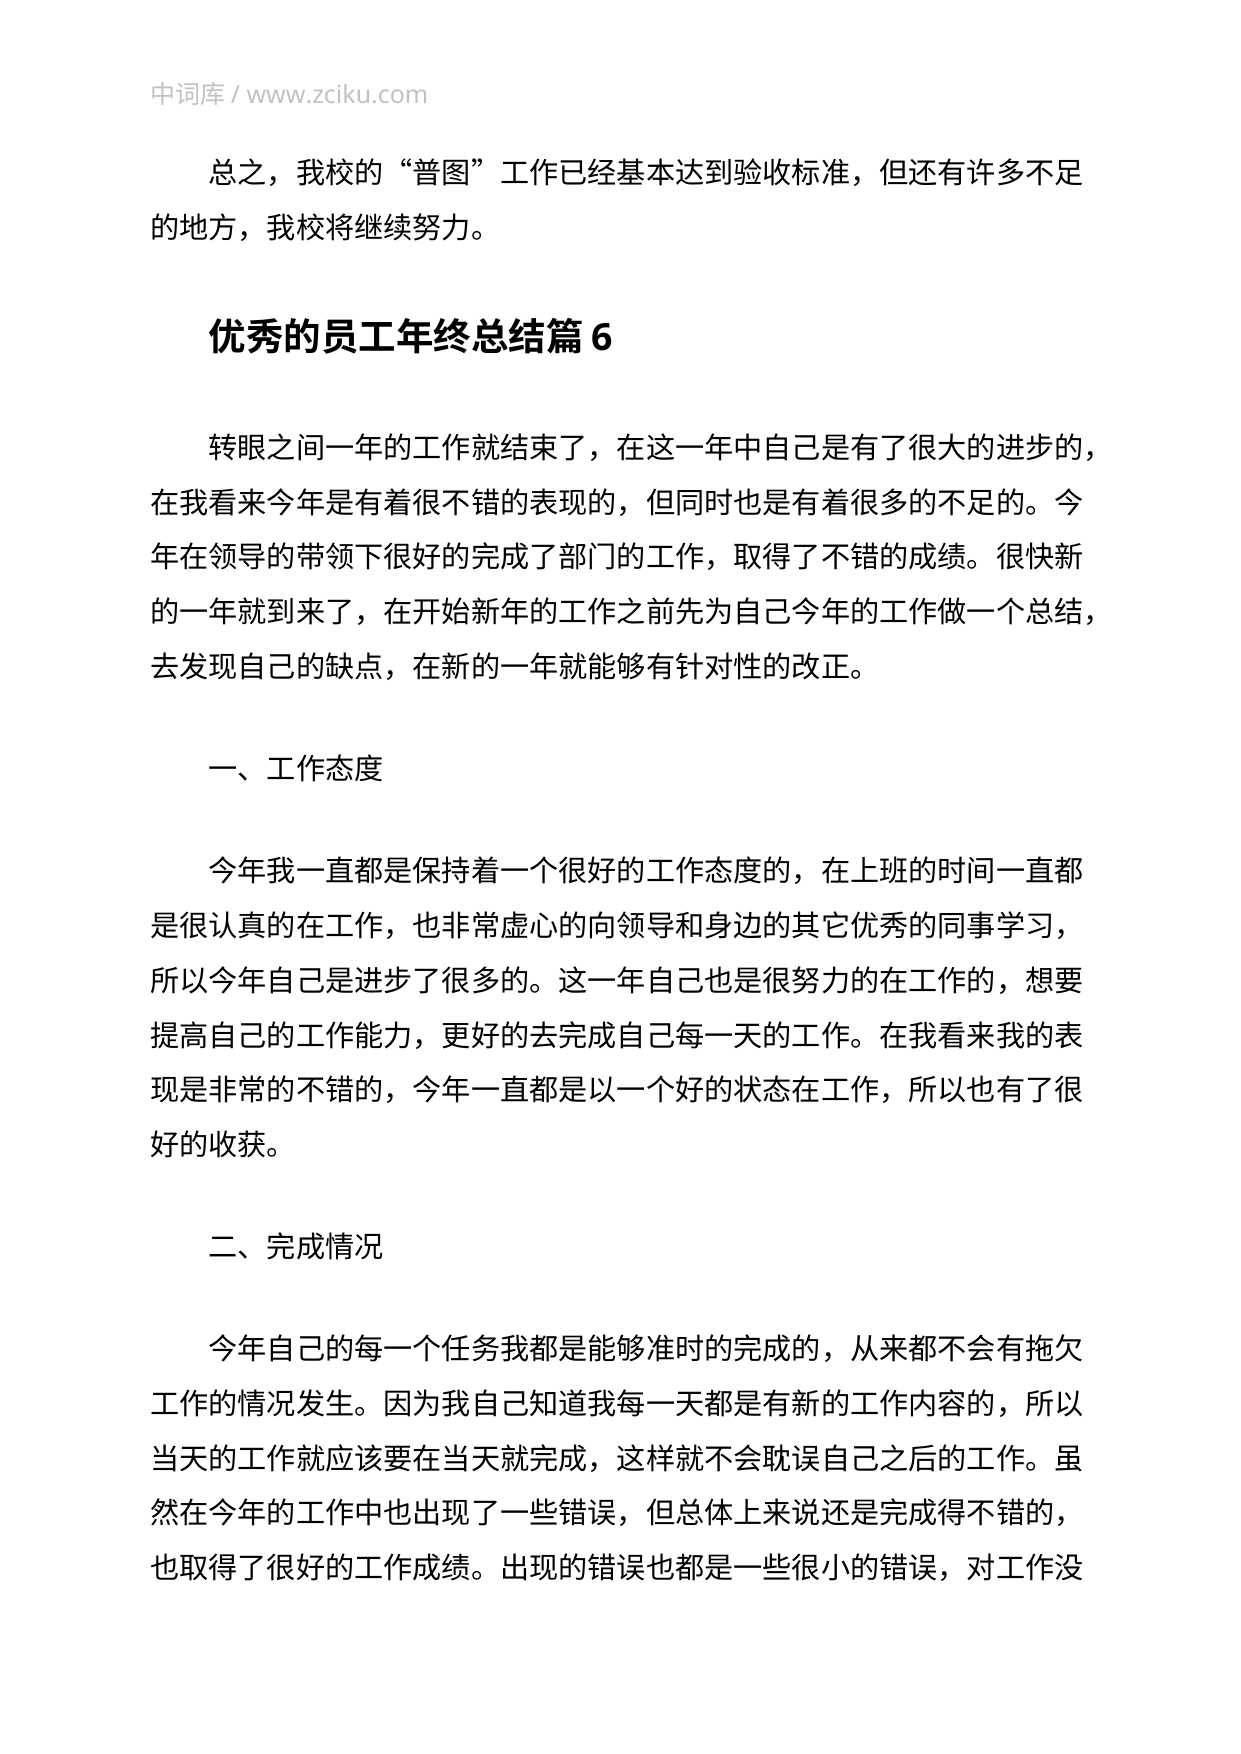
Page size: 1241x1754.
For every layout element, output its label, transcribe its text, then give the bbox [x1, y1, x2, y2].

text 一、工作态度 [150, 746, 1090, 788]
text 二、完成情况 [150, 1224, 1090, 1266]
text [150, 1325, 1090, 1587]
text 优秀的员工年终总结篇6 [150, 307, 1090, 361]
text 总之，我校的“普图”工作已经基本达到验收标准，但还有许多不足的地方，我校将继续努力。 [150, 150, 1090, 247]
text 转眼之间一年的工作就结束了，在这一年中自己是有了很大的进步的，在我看来今年是有着很不错的表现的，但同时也是有着很多的不足的。今年在领导的带领下很好的完成了部门的工作，取得了不错的成绩。很快新的一年就到来了，在开始新年的工作之前先为自己今年的工作做一个总结，去发现自己的缺点，在新的一年就能够有针对性的改正。 [150, 424, 1090, 686]
text 今年我一直都是保持着一个很好的工作态度的，在上班的时间一直都是很认真的在工作，也非常虚心的向领导和身边的其它优秀的同事学习，所以今年自己是进步了很多的。这一年自己也是很努力的在工作的，想要提高自己的工作能力，更好的去完成自己每一天的工作。在我看来我的表现是非常的不错的，今年一直都是以一个好的状态在工作，所以也有了很好的收获。 [150, 847, 1090, 1164]
